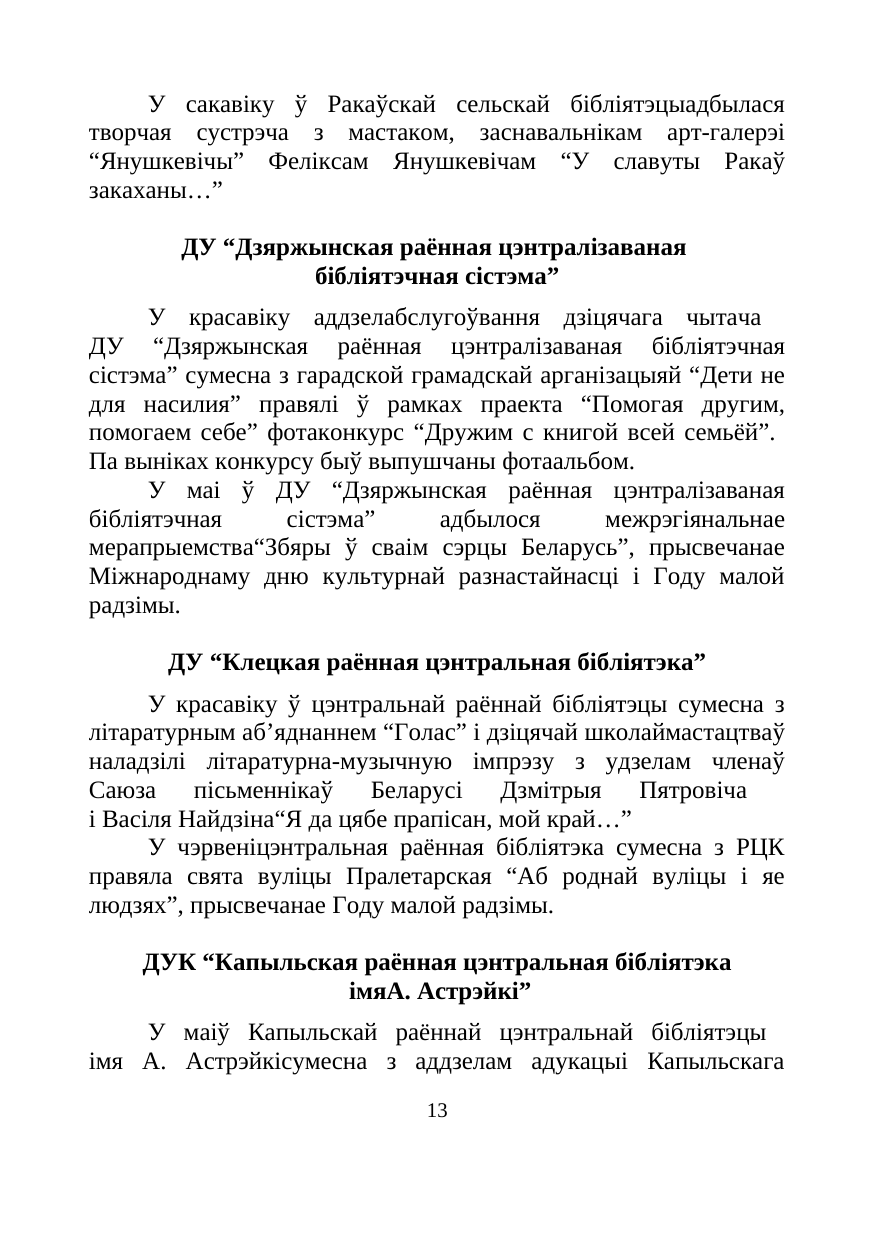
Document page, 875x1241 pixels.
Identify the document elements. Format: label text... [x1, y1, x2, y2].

text У маі ў ДУ “Дзяржынская раённая цэнтралізаваная бібліятэчная сістэма” адбылося межрэгіянальнае мерапрыемства“Збяры ў сваім сэрцы Беларусь”, прысвечанае Міжнароднаму дню культурнай разнастайнасці і Году малой радзімы. [89, 475, 785, 619]
text У чэрвеніцэнтральная раённая бібліятэка сумесна з РЦК правяла свята вуліцы Пралетарская “Аб роднай вуліцы і яе людзях”, прысвечанае Году малой радзімы. [89, 832, 785, 919]
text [89, 1017, 785, 1075]
text ДУК “Капыльская раённая цэнтральная бібліятэка імяА. Астрэйкі” [89, 947, 785, 1005]
text У красавіку ў цэнтральнай раённай бібліятэцы сумесна з літаратурным аб’яднаннем “Голас” і дзіцячай школаймастацтваў наладзілі літаратурна-музычную імпрэзу з удзелам членаў Саюза пісьменнікаў Беларусі Дзмітрыя Пятровіча і Васіля Найдзіна“Я да цябе прапісан, мой край…” [89, 689, 785, 832]
text ДУ “Дзяржынская раённая цэнтралізаваная бібліятэчная сістэма” [89, 232, 785, 290]
text У красавіку аддзелабслугоўвання дзіцячага чытача ДУ “Дзяржынская раённая цэнтралізаваная бібліятэчная сістэма” сумесна з гарадской грамадскай арганізацыяй “Дети не для насилия” правялі ў рамках праекта “Помогая другим, помогаем себе” фотаконкурс “Дружим с книгой всей семьёй”. Па выніках конкурсу быў выпушчаны фотаальбом. [89, 302, 785, 475]
text У сакавіку ў Ракаўскай сельскай бібліятэцыадбылася творчая сустрэча з мастаком, заснавальнікам арт-галерэі “Янушкевічы” Феліксам Янушкевічам “У славуты Ракаў закаханы…” [89, 89, 785, 204]
text ДУ “Клецкая раённая цэнтральная бібліятэка” [89, 647, 785, 676]
